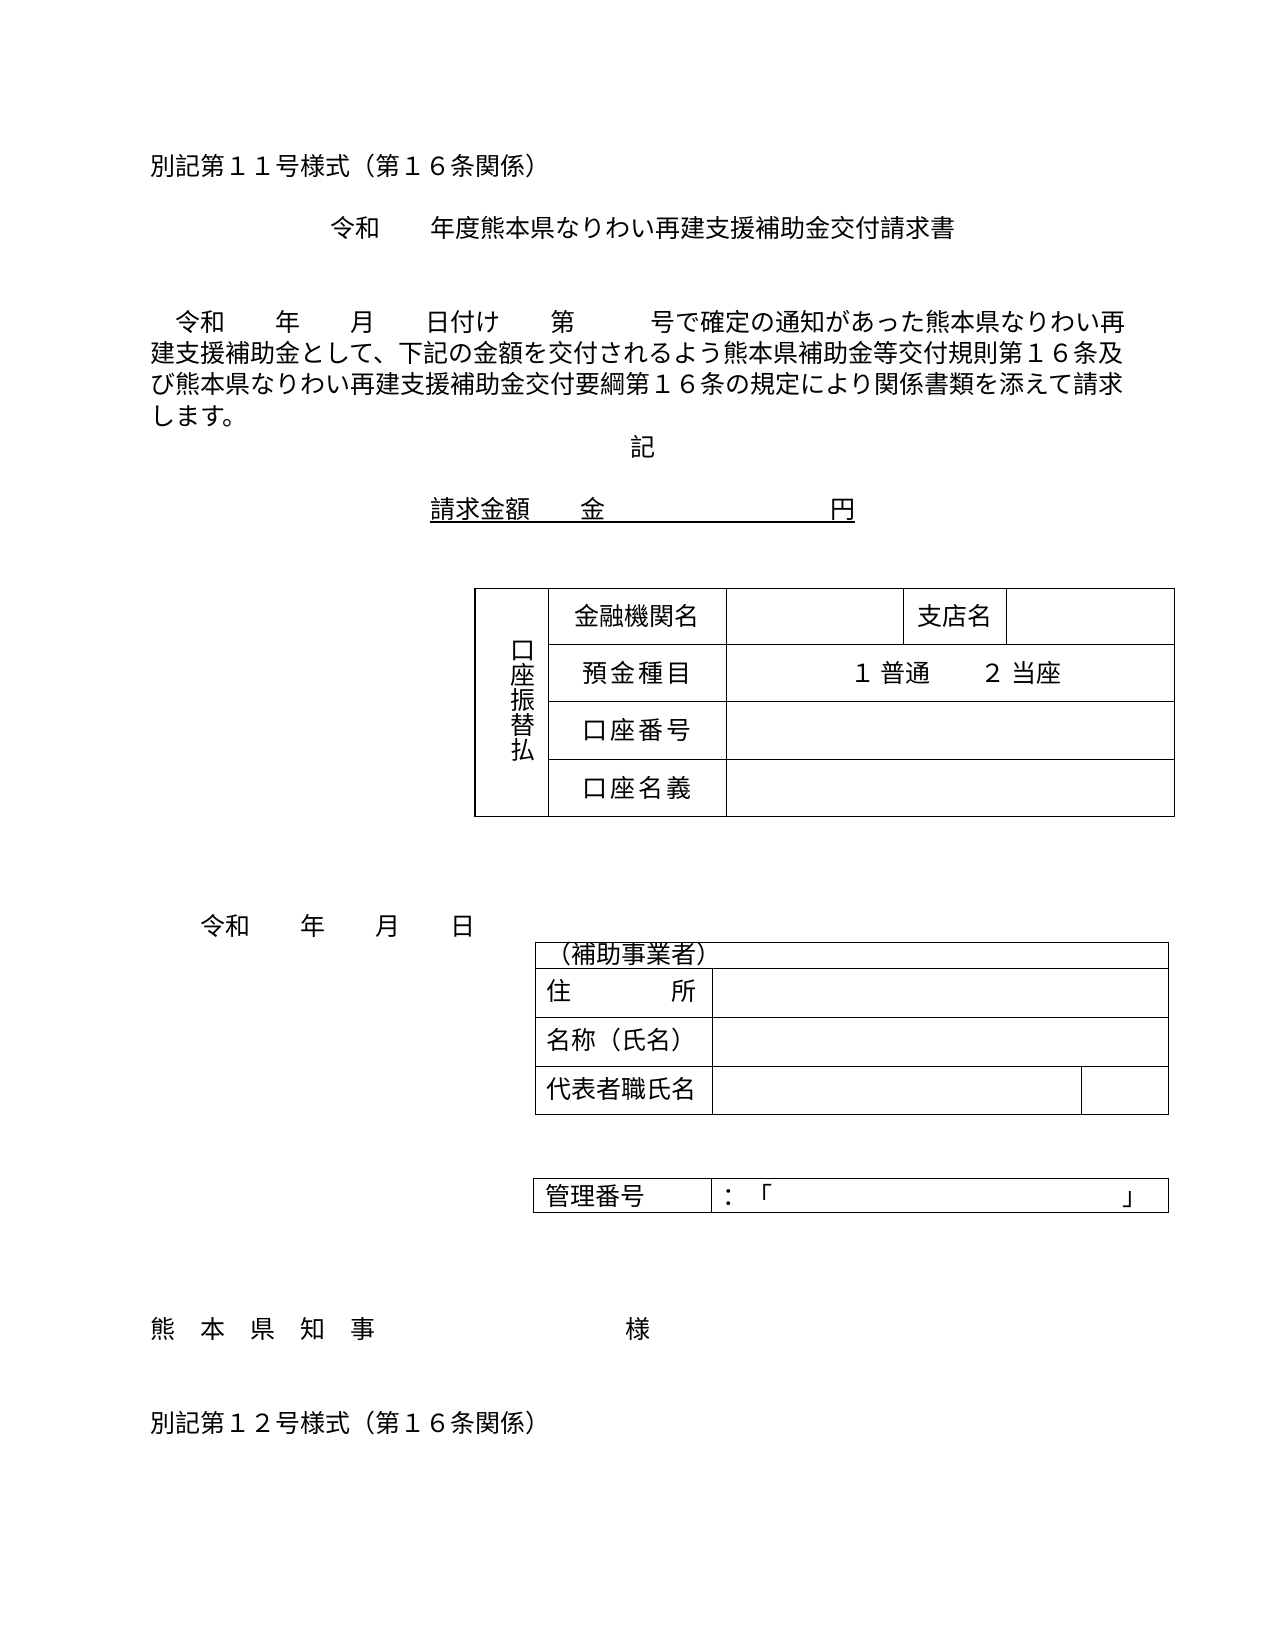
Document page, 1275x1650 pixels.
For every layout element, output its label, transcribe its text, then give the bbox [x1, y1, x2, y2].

text 熊 本 県 知 事 様 [150, 1313, 1135, 1344]
text 令和 年 月 日付け 第 号で確定の通知があった熊本県なりわい再建支援補助金として、下記の金額を交付されるよう熊本県補助金等交付規則第１６条及び熊本県なりわい再建支援補助金交付要綱第１６条の規定により関係書類を添えて請求します。 [150, 306, 1135, 431]
table_cell [727, 760, 1174, 816]
table_cell 住 所 [536, 969, 712, 1017]
text 令和 年 月 日 [150, 911, 1135, 942]
table_header （補助事業者） [536, 943, 1168, 968]
table_cell 口座番号 [549, 702, 726, 759]
text 請求金額 金 円 [150, 494, 1135, 525]
text 記 [150, 431, 1135, 462]
table_cell 代表者職氏名 [536, 1067, 712, 1114]
text 別記第１１号様式（第１６条関係） [150, 150, 1135, 181]
table_cell [1082, 1067, 1168, 1114]
table_cell [713, 969, 1168, 1017]
table_cell [727, 702, 1174, 759]
table_header [727, 589, 903, 644]
table_header [1007, 589, 1174, 644]
table_cell 口座名義 [549, 760, 726, 816]
table_cell [713, 1018, 1168, 1066]
table_cell 名称（氏名） [536, 1018, 712, 1066]
table_cell [713, 1067, 1081, 1114]
table_header ：「 」 [712, 1179, 1168, 1212]
text 令和 年度熊本県なりわい再建支援補助金交付請求書 [150, 212, 1135, 244]
table_header 金融機関名 [549, 589, 726, 644]
table_cell １ 普通 ２ 当座 [727, 645, 1174, 701]
table_header 管理番号 [534, 1179, 711, 1212]
table_header 支店名 [904, 589, 1006, 644]
table_header 口 座 振 替 払 [476, 589, 548, 816]
text 別記第１２号様式（第１６条関係） [150, 1407, 1135, 1438]
table_cell 預金種目 [549, 645, 726, 701]
